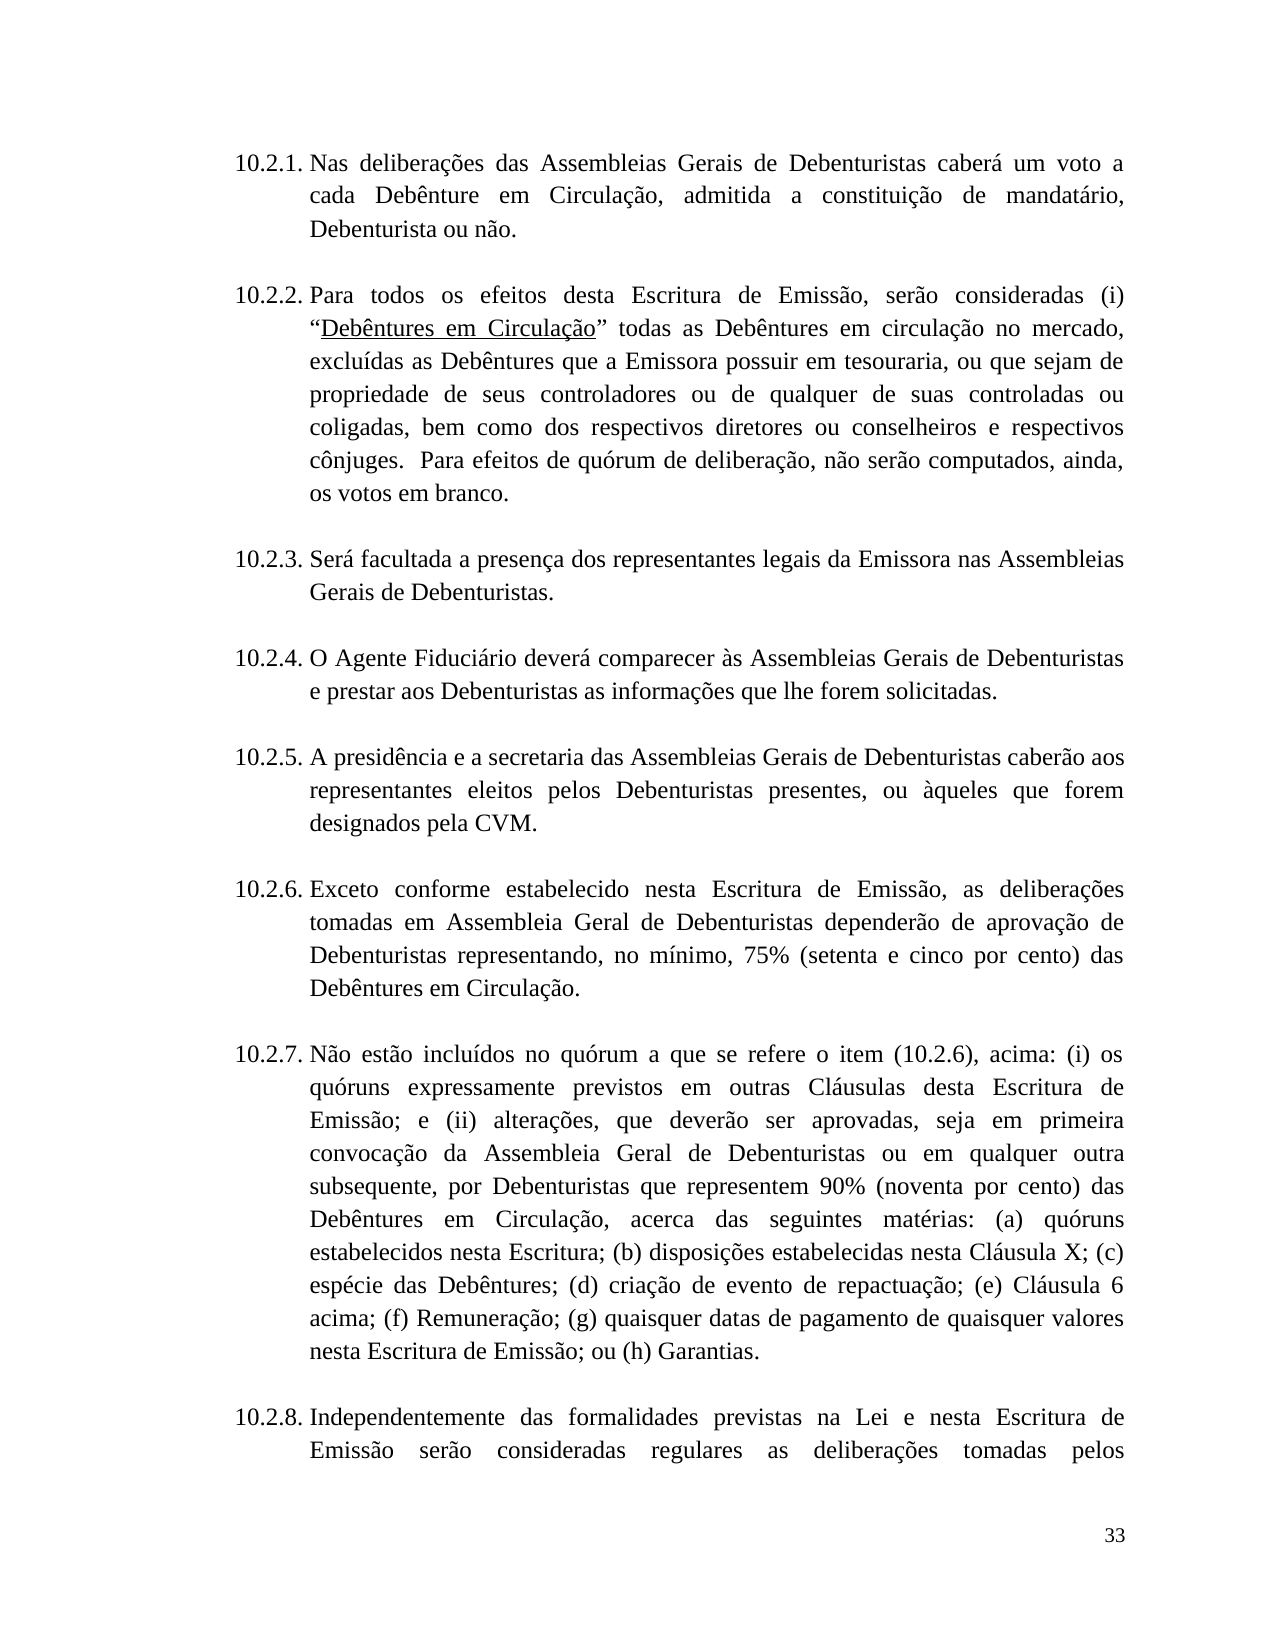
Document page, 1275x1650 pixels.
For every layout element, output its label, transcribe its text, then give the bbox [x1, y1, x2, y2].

list Para todos os efeitos desta Escritura de Emissão, serão consideradas (i) “Debêntures em Circulação” todas as Debêntures em circulação no mercado, excluídas as Debêntures que a Emissora possuir em tesouraria, ou que sejam de propriedade de seus controladores ou de qualquer de suas controladas ou coligadas, bem como dos respectivos diretores ou conselheiros e respectivos cônjuges. Para efeitos de quórum de deliberação, não serão computados, ainda, os votos em branco. [234, 280, 1125, 507]
list Exceto conforme estabelecido nesta Escritura de Emissão, as deliberações tomadas em Assembleia Geral de Debenturistas dependerão de aprovação de Debenturistas representando, no mínimo, 75% (setenta e cinco por cento) das Debêntures em Circulação. [234, 874, 1125, 1002]
list Nas deliberações das Assembleias Gerais de Debenturistas caberá um voto a cada Debênture em Circulação, admitida a constituição de mandatário, Debenturista ou não. [234, 148, 1125, 242]
list A presidência e a secretaria das Assembleias Gerais de Debenturistas caberão aos representantes eleitos pelos Debenturistas presentes, ou àqueles que forem designados pela CVM. [234, 742, 1125, 837]
list O Agente Fiduciário deverá comparecer às Assembleias Gerais de Debenturistas e prestar aos Debenturistas as informações que lhe forem solicitadas. [234, 643, 1125, 705]
list Será facultada a presença dos representantes legais da Emissora nas Assembleias Gerais de Debenturistas. [234, 544, 1125, 606]
list Não estão incluídos no quórum a que se refere o item (10.2.6), acima: (i) os quóruns expressamente previstos em outras Cláusulas desta Escritura de Emissão; e (ii) alterações, que deverão ser aprovadas, seja em primeira convocação da Assembleia Geral de Debenturistas ou em qualquer outra subsequente, por Debenturistas que representem 90% (noventa por cento) das Debêntures em Circulação, acerca das seguintes matérias: (a) quóruns estabelecidos nesta Escritura; (b) disposições estabelecidas nesta Cláusula X; (c) espécie das Debêntures; (d) criação de evento de repactuação; (e) Cláusula 6 acima; (f) Remuneração; (g) quaisquer datas de pagamento de quaisquer valores nesta Escritura de Emissão; ou (h) Garantias. [234, 1039, 1125, 1365]
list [234, 1402, 1125, 1464]
